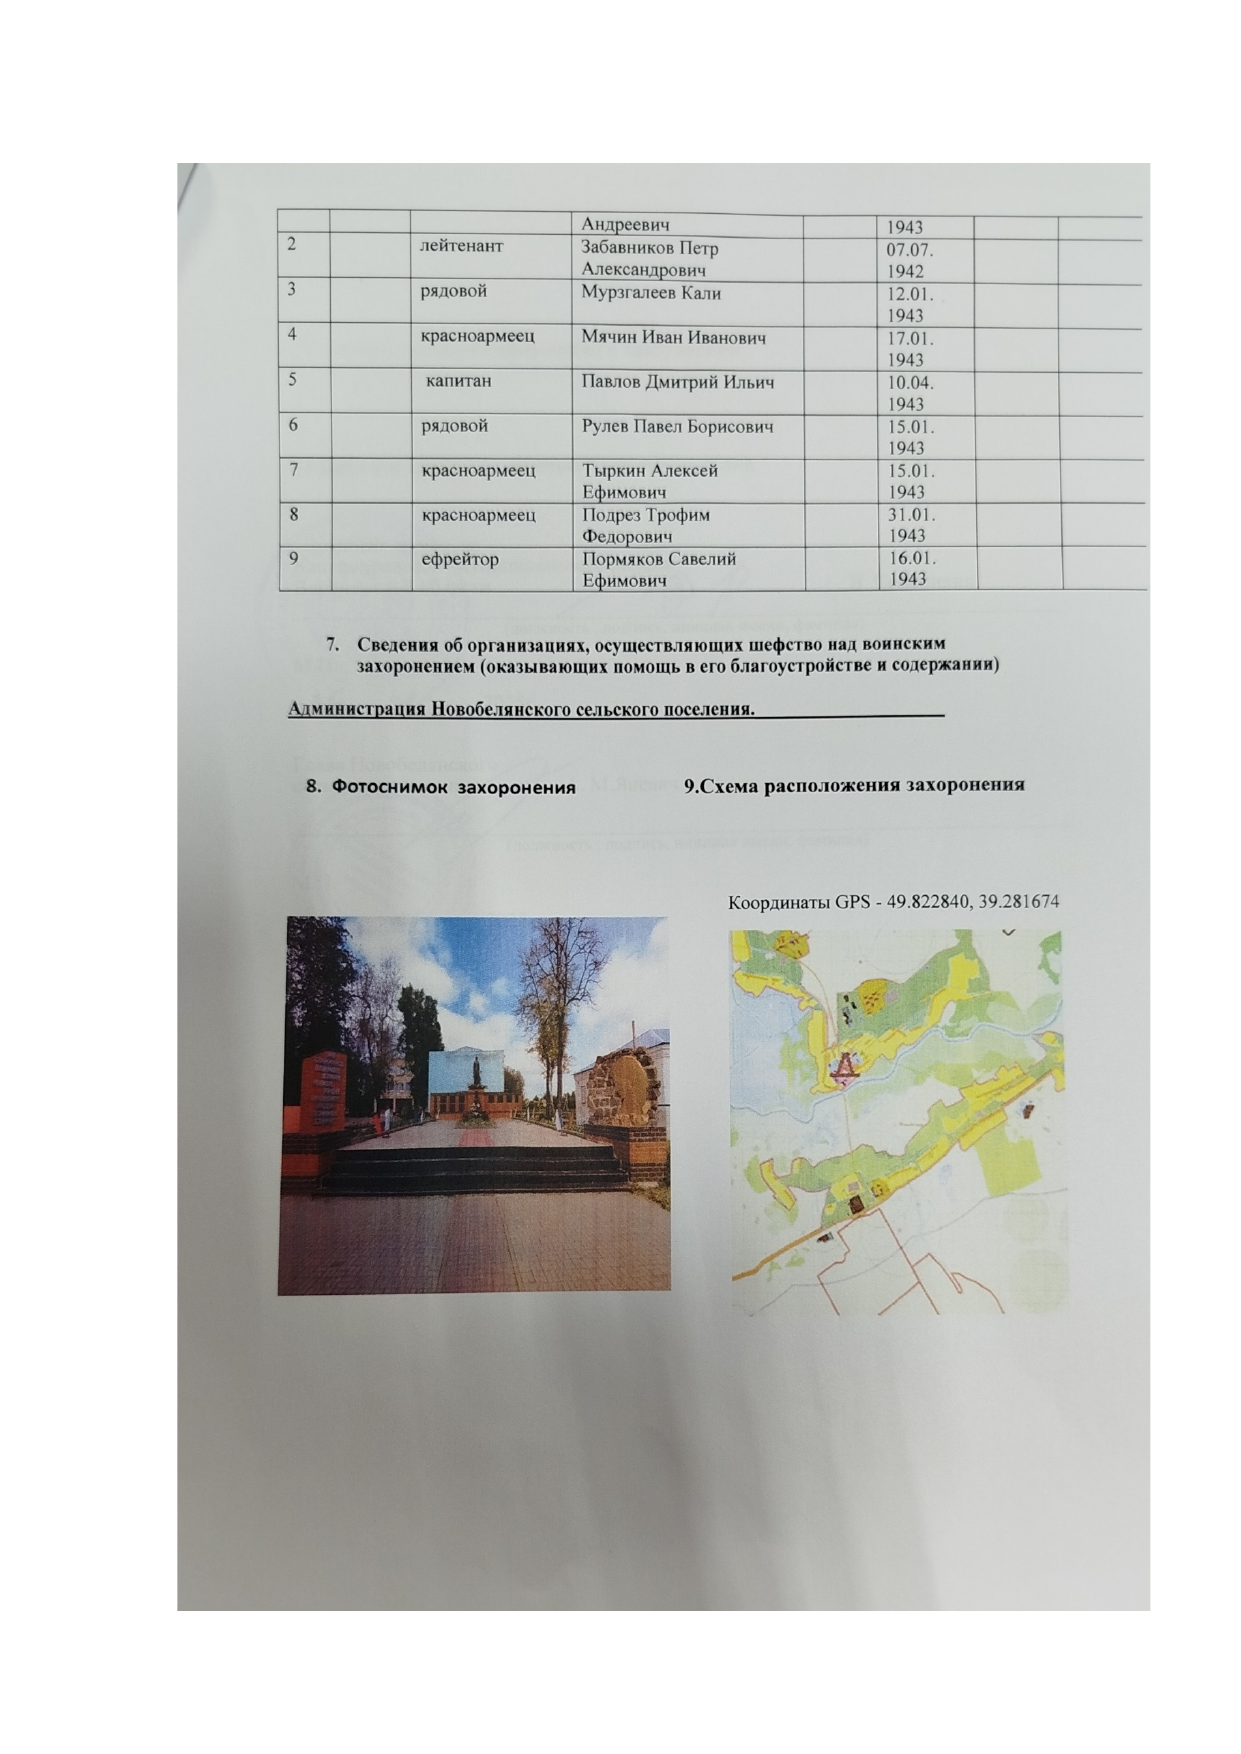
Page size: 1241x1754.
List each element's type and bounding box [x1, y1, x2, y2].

picture [177, 163, 1151, 1611]
